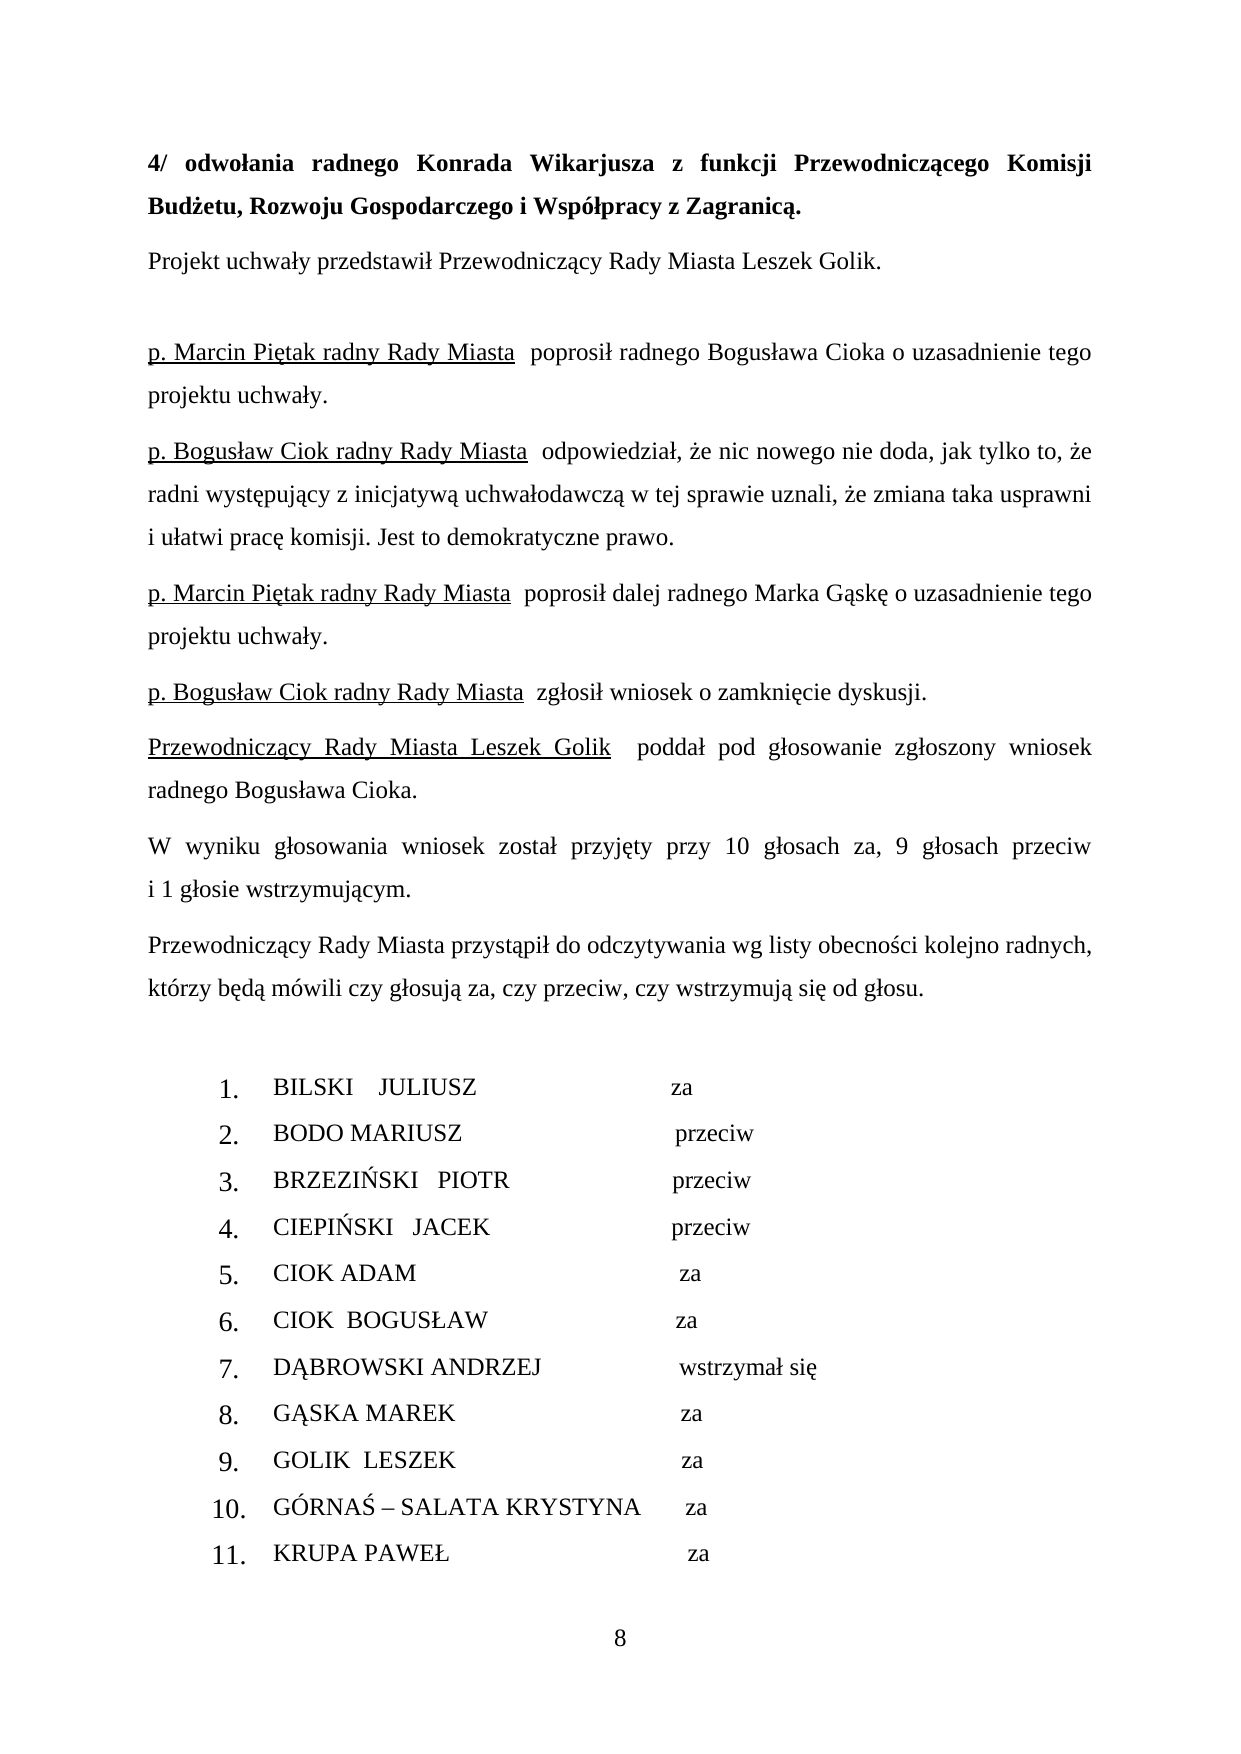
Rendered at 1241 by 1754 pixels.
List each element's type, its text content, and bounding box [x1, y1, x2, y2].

table_cell 6. [192, 1305, 266, 1352]
table_cell 9. [192, 1445, 266, 1492]
table_cell CIOK BOGUSŁAW za [266, 1305, 842, 1352]
table_cell DĄBROWSKI ANDRZEJ wstrzymał się [266, 1352, 842, 1398]
table_cell 5. [192, 1259, 266, 1305]
text p. Marcin Piętak radny Rady Miasta poprosił dalej radnego Marka Gąskę o uzasadnienie tego projektu uchwały. [148, 578, 1093, 650]
table_cell CIEPIŃSKI JACEK przeciw [266, 1212, 842, 1258]
text Przewodniczący Rady Miasta przystąpił do odczytywania wg listy obecności kolejno radnych, którzy będą mówili czy głosują za, czy przeciw, czy wstrzymują się od głosu. [148, 930, 1093, 1002]
table_cell KRUPA PAWEŁ za [266, 1539, 842, 1585]
table_cell GĄSKA MAREK za [266, 1399, 842, 1445]
table_header BILSKI JULIUSZ za [266, 1072, 842, 1118]
table_cell 2. [192, 1119, 266, 1165]
table_cell BODO MARIUSZ przeciw [266, 1119, 842, 1165]
table_cell BRZEZIŃSKI PIOTR przeciw [266, 1165, 842, 1212]
table_cell 4. [192, 1212, 266, 1258]
table_cell 3. [192, 1165, 266, 1212]
table_header 1. [192, 1072, 266, 1118]
table_cell GÓRNAŚ – SALATA KRYSTYNA za [266, 1492, 842, 1538]
text Projekt uchwały przedstawił Przewodniczący Rady Miasta Leszek Golik. [148, 246, 1093, 275]
table_cell CIOK ADAM za [266, 1259, 842, 1305]
table_cell 11. [192, 1539, 266, 1585]
text Przewodniczący Rady Miasta Leszek Golik poddał pod głosowanie zgłoszony wniosek radnego Bogusława Cioka. [148, 732, 1093, 804]
text W wyniku głosowania wniosek został przyjęty przy 10 głosach za, 9 głosach przeciw i 1 głosie wstrzymującym. [148, 831, 1093, 903]
text p. Marcin Piętak radny Rady Miasta poprosił radnego Bogusława Cioka o uzasadnienie tego projektu uchwały. [148, 337, 1093, 409]
text p. Bogusław Ciok radny Rady Miasta zgłosił wniosek o zamknięcie dyskusji. [148, 677, 1093, 706]
table_cell 7. [192, 1352, 266, 1398]
text 4/ odwołania radnego Konrada Wikarjusza z funkcji Przewodniczącego Komisji Budżetu, Rozwoju Gospodarczego i Współpracy z Zagranicą. [148, 148, 1093, 219]
table_cell 8. [192, 1399, 266, 1445]
text p. Bogusław Ciok radny Rady Miasta odpowiedział, że nic nowego nie doda, jak tylko to, że radni występujący z inicjatywą uchwałodawczą w tej sprawie uznali, że zmiana taka usprawni i ułatwi pracę komisji. Jest to demokratyczne prawo. [148, 436, 1093, 551]
table_cell GOLIK LESZEK za [266, 1445, 842, 1492]
table_cell 10. [192, 1492, 266, 1538]
